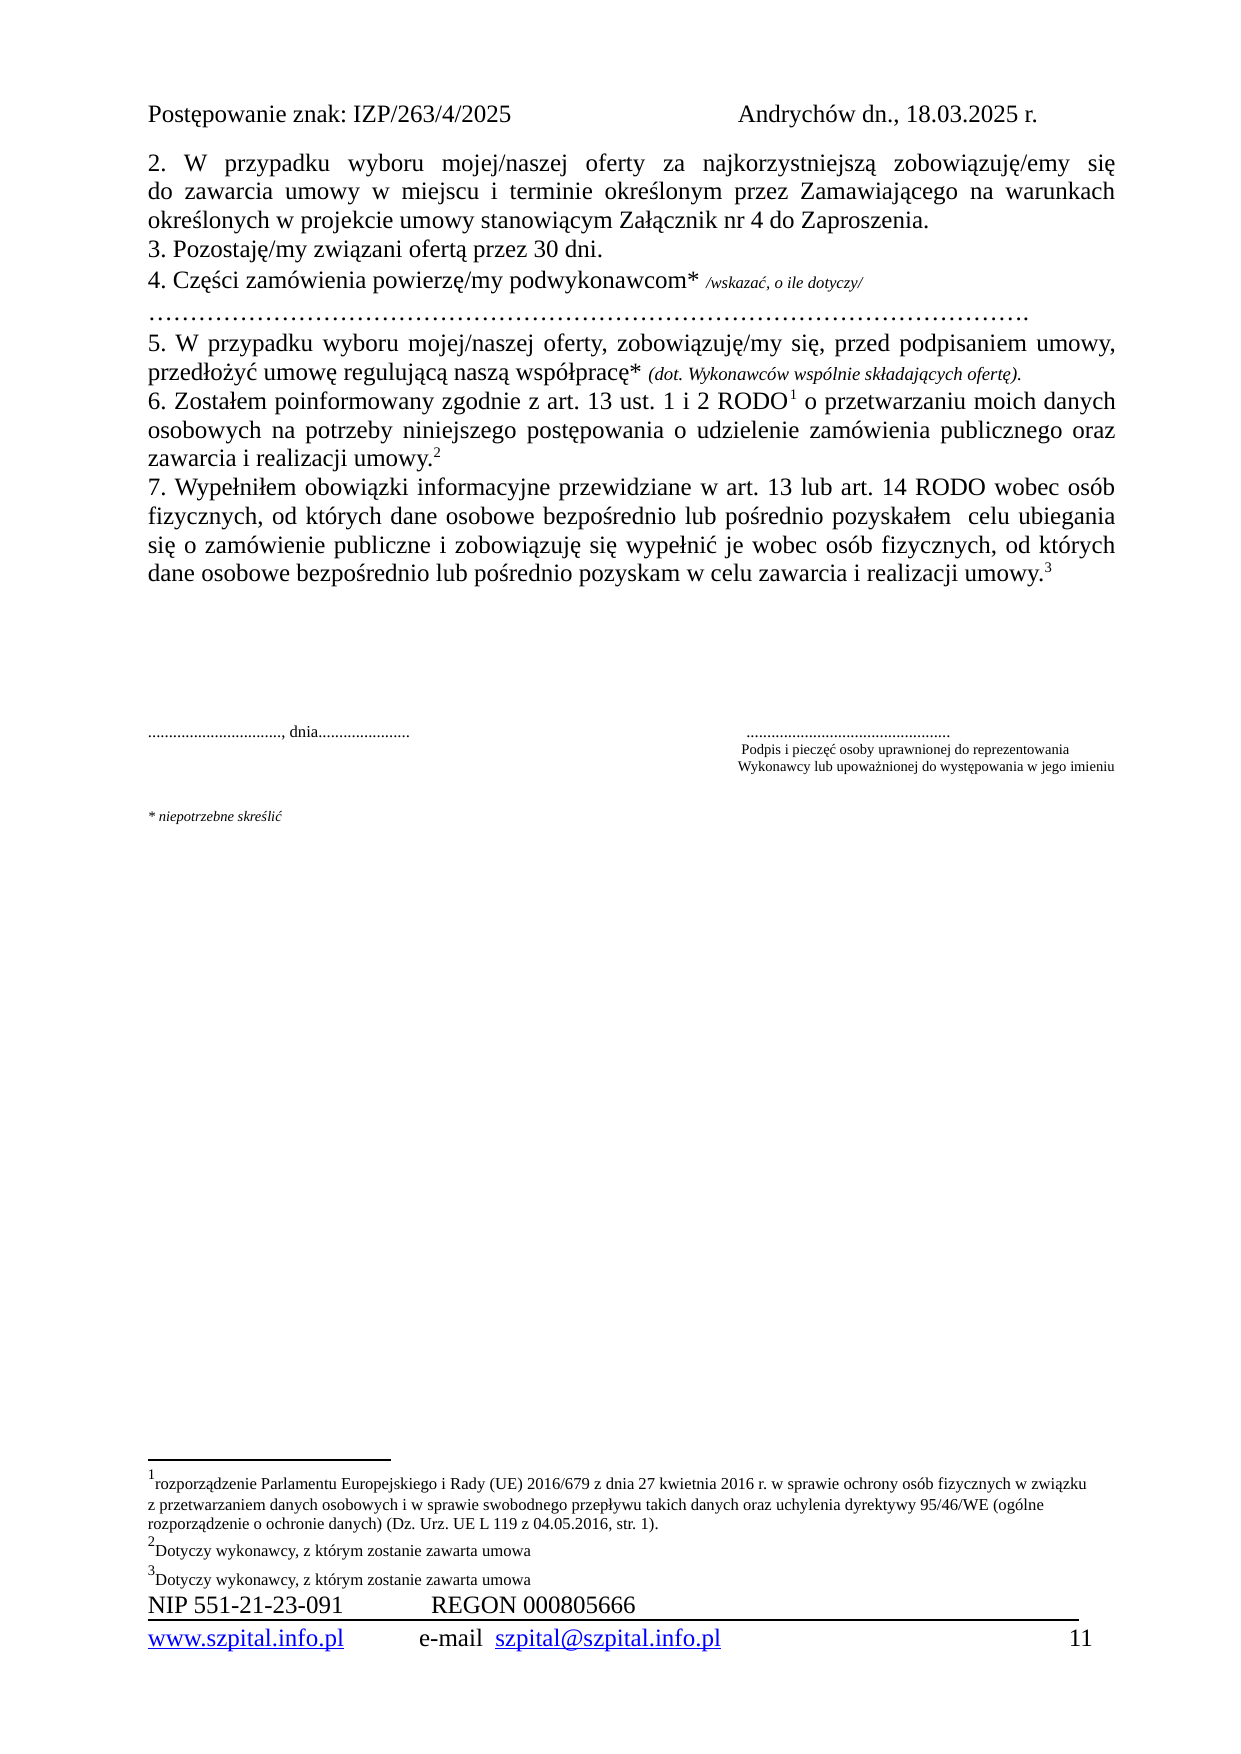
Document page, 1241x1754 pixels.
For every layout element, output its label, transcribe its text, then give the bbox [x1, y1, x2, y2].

text Podpis i pieczęć osoby uprawnionej do reprezentowania [148, 741, 1116, 757]
text 5. W przypadku wyboru mojej/naszej oferty, zobowiązuję/my się, przed podpisaniem umowy, przedłożyć umowę regulującą naszą współpracę* (dot. Wykonawców wspólnie składających ofertę). [148, 328, 1116, 386]
text 7. Wypełniłem obowiązki informacyjne przewidziane w art. 13 lub art. 14 RODO wobec osób fizycznych, od których dane osobowe bezpośrednio lub pośrednio pozyskałem celu ubiegania się o zamówienie publiczne i zobowiązuję się wypełnić je wobec osób fizycznych, od których dane osobowe bezpośrednio lub pośrednio pozyskam w celu zawarcia i realizacji umowy. [148, 472, 1116, 587]
text ................................, dnia...................... ................................................. [148, 721, 1116, 741]
text * niepotrzebne skreślić [148, 808, 1116, 824]
text ……………………………………………………………………………………………. [148, 297, 1116, 326]
text Wykonawcy lub upoważnionej do występowania w jego imieniu [148, 757, 1116, 774]
text 2. W przypadku wyboru mojej/naszej oferty za najkorzystniejszą zobowiązuję/emy się do zawarcia umowy w miejscu i terminie określonym przez Zamawiającego na warunkach określonych w projekcie umowy stanowiącym Załącznik nr 4 do Zaproszenia. [148, 148, 1116, 234]
text 3. Pozostaję/my związani ofertą przez 30 dni. [148, 234, 1116, 263]
text 4. Części zamówienia powierzę/my podwykonawcom* /wskazać, o ile dotyczy/ [148, 265, 1116, 294]
text 6. Zostałem poinformowany zgodnie z art. 13 ust. 1 i 2 RODO o przetwarzaniu moich danych osobowych na potrzeby niniejszego postępowania o udzielenie zamówienia publicznego oraz zawarcia i realizacji umowy. [148, 386, 1116, 472]
